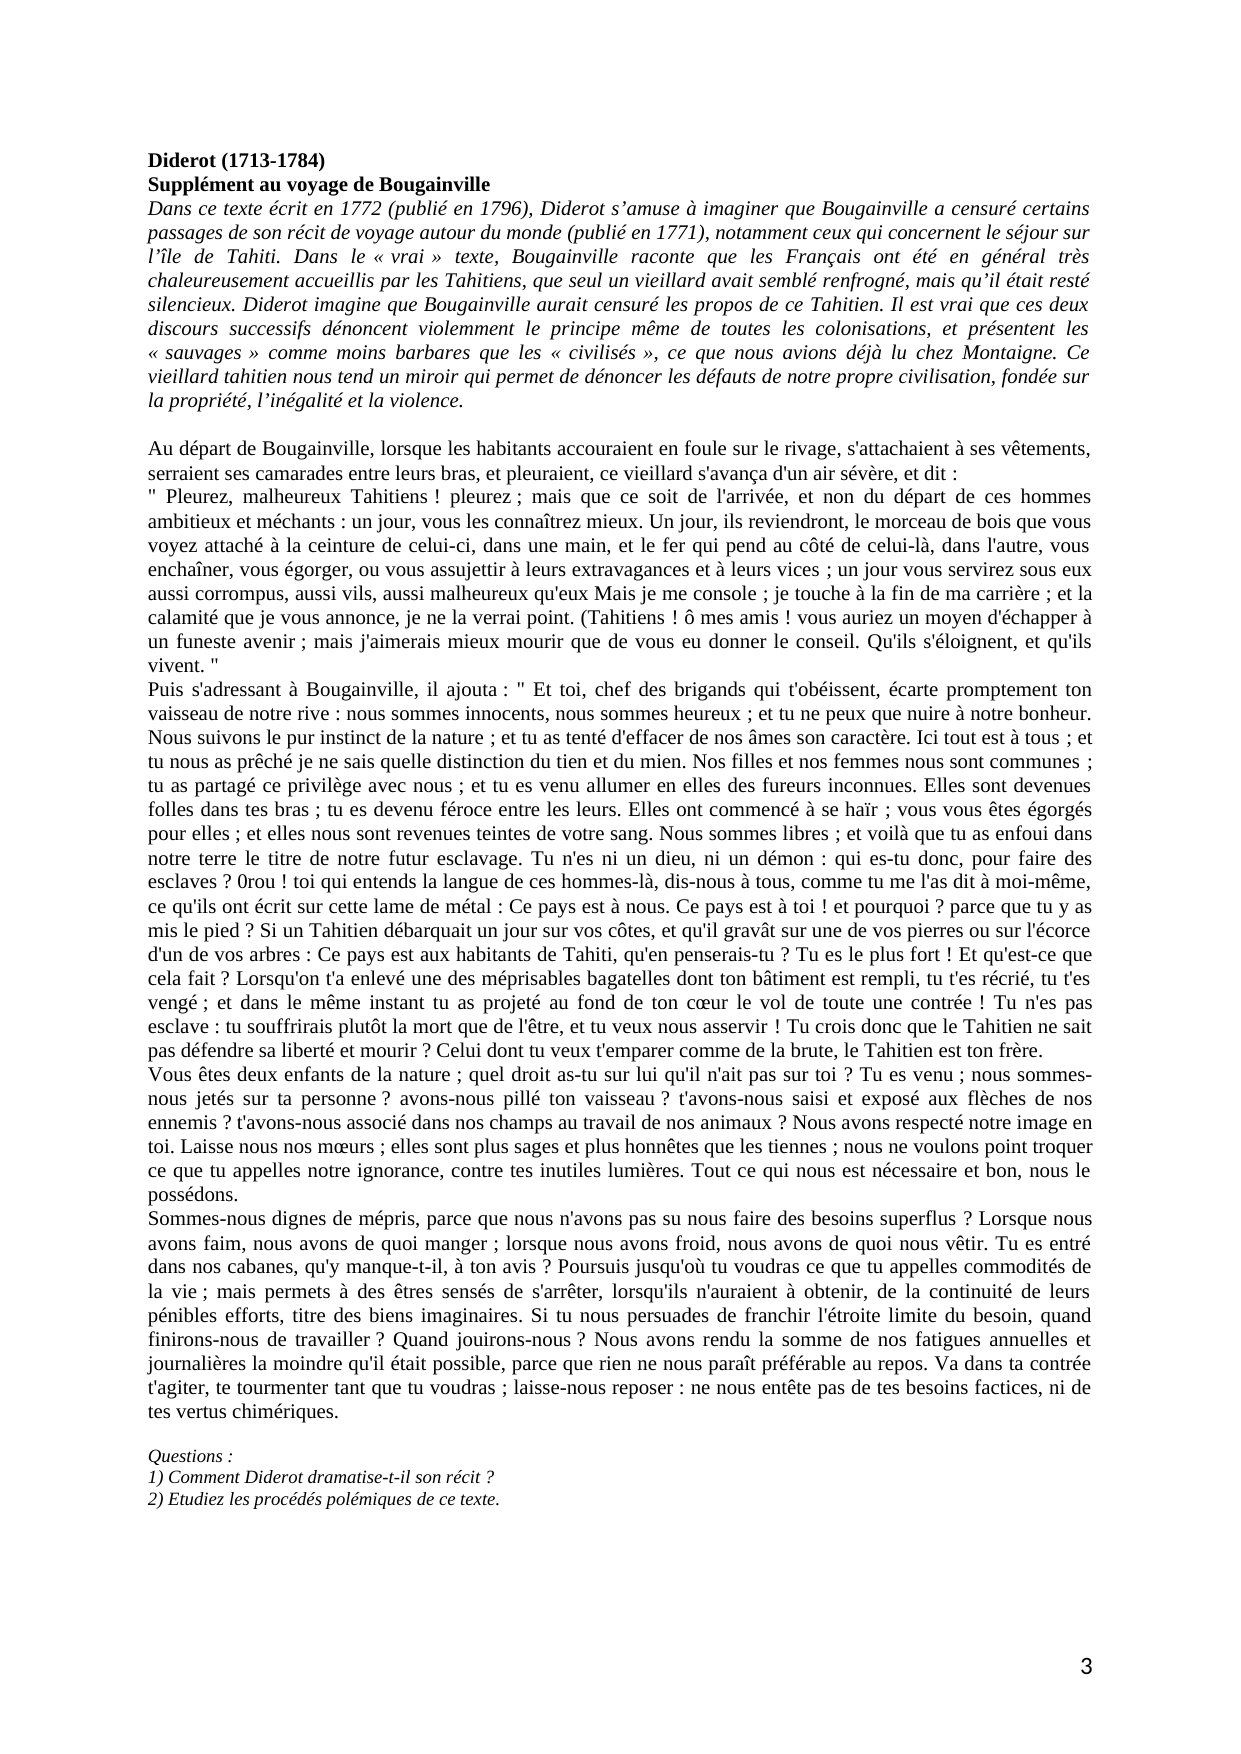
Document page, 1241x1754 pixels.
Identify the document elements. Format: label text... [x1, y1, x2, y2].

text 1) Comment Diderot dramatise-t-il son récit ? [148, 1466, 1093, 1488]
text " Pleurez, malheureux Tahitiens ! pleurez ; mais que ce soit de l'arrivée, et non du départ de ces hommes ambitieux et méchants : un jour, vous les connaîtrez mieux. Un jour, ils reviendront, le morceau de bois que vous voyez attaché à la ceinture de celui-ci, dans une main, et le fer qui pend au côté de celui-là, dans l'autre, vous enchaîner, vous égorger, ou vous assujettir à leurs extravagances et à leurs vices ; un jour vous servirez sous eux aussi corrompus, aussi vils, aussi malheureux qu'eux Mais je me console ; je touche à la fin de ma carrière ; et la calamité que je vous annonce, je ne la verrai point. (Tahitiens ! ô mes amis ! vous auriez un moyen d'échapper à un funeste avenir ; mais j'aimerais mieux mourir que de vous eu donner le conseil. Qu'ils s'éloignent, et qu'ils vivent. " [148, 484, 1093, 677]
text Sommes-nous dignes de mépris, parce que nous n'avons pas su nous faire des besoins superflus ? Lorsque nous avons faim, nous avons de quoi manger ; lorsque nous avons froid, nous avons de quoi nous vêtir. Tu es entré dans nos cabanes, qu'y manque-t-il, à ton avis ? Poursuis jusqu'où tu voudras ce que tu appelles commodités de la vie ; mais permets à des êtres sensés de s'arrêter, lorsqu'ils n'auraient à obtenir, de la continuité de leurs pénibles efforts, titre des biens imaginaires. Si tu nous persuades de franchir l'étroite limite du besoin, quand finirons-nous de travailler ? Quand jouirons-nous ? Nous avons rendu la somme de nos fatigues annuelles et journalières la moindre qu'il était possible, parce que rien ne nous paraît préférable au repos. Va dans ta contrée t'agiter, te tourmenter tant que tu voudras ; laisse-nous reposer : ne nous entête pas de tes besoins factices, ni de tes vertus chimériques. [148, 1206, 1093, 1423]
text Supplément au voyage de Bougainville [148, 172, 1093, 196]
text 2) Etudiez les procédés polémiques de ce texte. [148, 1488, 1093, 1509]
text Puis s'adressant à Bougainville, il ajouta : " Et toi, chef des brigands qui t'obéissent, écarte promptement ton vaisseau de notre rive : nous sommes innocents, nous sommes heureux ; et tu ne peux que nuire à notre bonheur. Nous suivons le pur instinct de la nature ; et tu as tenté d'effacer de nos âmes son caractère. Ici tout est à tous ; et tu nous as prêché je ne sais quelle distinction du tien et du mien. Nos filles et nos femmes nous sont communes ; tu as partagé ce privilège avec nous ; et tu es venu allumer en elles des fureurs inconnues. Elles sont devenues folles dans tes bras ; tu es devenu féroce entre les leurs. Elles ont commencé à se haïr ; vous vous êtes égorgés pour elles ; et elles nous sont revenues teintes de votre sang. Nous sommes libres ; et voilà que tu as enfoui dans notre terre le titre de notre futur esclavage. Tu n'es ni un dieu, ni un démon : qui es-tu donc, pour faire des esclaves ? 0rou ! toi qui entends la langue de ces hommes-là, dis-nous à tous, comme tu me l'as dit à moi-même, ce qu'ils ont écrit sur cette lame de métal : Ce pays est à nous. Ce pays est à toi ! et pourquoi ? parce que tu y as mis le pied ? Si un Tahitien débarquait un jour sur vos côtes, et qu'il gravât sur une de vos pierres ou sur l'écorce d'un de vos arbres : Ce pays est aux habitants de Tahiti, qu'en penserais-tu ? Tu es le plus fort ! Et qu'est-ce que cela fait ? Lorsqu'on t'a enlevé une des méprisables bagatelles dont ton bâtiment est rempli, tu t'es récrié, tu t'es vengé ; et dans le même instant tu as projeté au fond de ton cœur le vol de toute une contrée ! Tu n'es pas esclave : tu souffrirais plutôt la mort que de l'être, et tu veux nous asservir ! Tu crois donc que le Tahitien ne sait pas défendre sa liberté et mourir ? Celui dont tu veux t'emparer comme de la brute, le Tahitien est ton frère. [148, 677, 1093, 1062]
text Vous êtes deux enfants de la nature ; quel droit as-tu sur lui qu'il n'ait pas sur toi ? Tu es venu ; nous sommes-nous jetés sur ta personne ? avons-nous pillé ton vaisseau ? t'avons-nous saisi et exposé aux flèches de nos ennemis ? t'avons-nous associé dans nos champs au travail de nos animaux ? Nous avons respecté notre image en toi. Laisse nous nos mœurs ; elles sont plus sages et plus honnêtes que les tiennes ; nous ne voulons point troquer ce que tu appelles notre ignorance, contre tes inutiles lumières. Tout ce qui nous est nécessaire et bon, nous le possédons. [148, 1062, 1093, 1206]
text Diderot (1713-1784) [148, 148, 1093, 172]
text Au départ de Bougainville, lorsque les habitants accouraient en foule sur le rivage, s'attachaient à ses vêtements, serraient ses camarades entre leurs bras, et pleuraient, ce vieillard s'avança d'un air sévère, et dit : [148, 436, 1093, 484]
text Dans ce texte écrit en 1772 (publié en 1796), Diderot s’amuse à imaginer que Bougainville a censuré certains passages de son récit de voyage autour du monde (publié en 1771), notamment ceux qui concernent le séjour sur l’île de Tahiti. Dans le « vrai » texte, Bougainville raconte que les Français ont été en général très chaleureusement accueillis par les Tahitiens, que seul un vieillard avait semblé renfrogné, mais qu’il était resté silencieux. Diderot imagine que Bougainville aurait censuré les propos de ce Tahitien. Il est vrai que ces deux discours successifs dénoncent violemment le principe même de toutes les colonisations, et présentent les « sauvages » comme moins barbares que les « civilisés », ce que nous avions déjà lu chez Montaigne. Ce vieillard tahitien nous tend un miroir qui permet de dénoncer les défauts de notre propre civilisation, fondée sur la propriété, l’inégalité et la violence. [148, 196, 1093, 412]
text Questions : [148, 1444, 1093, 1466]
